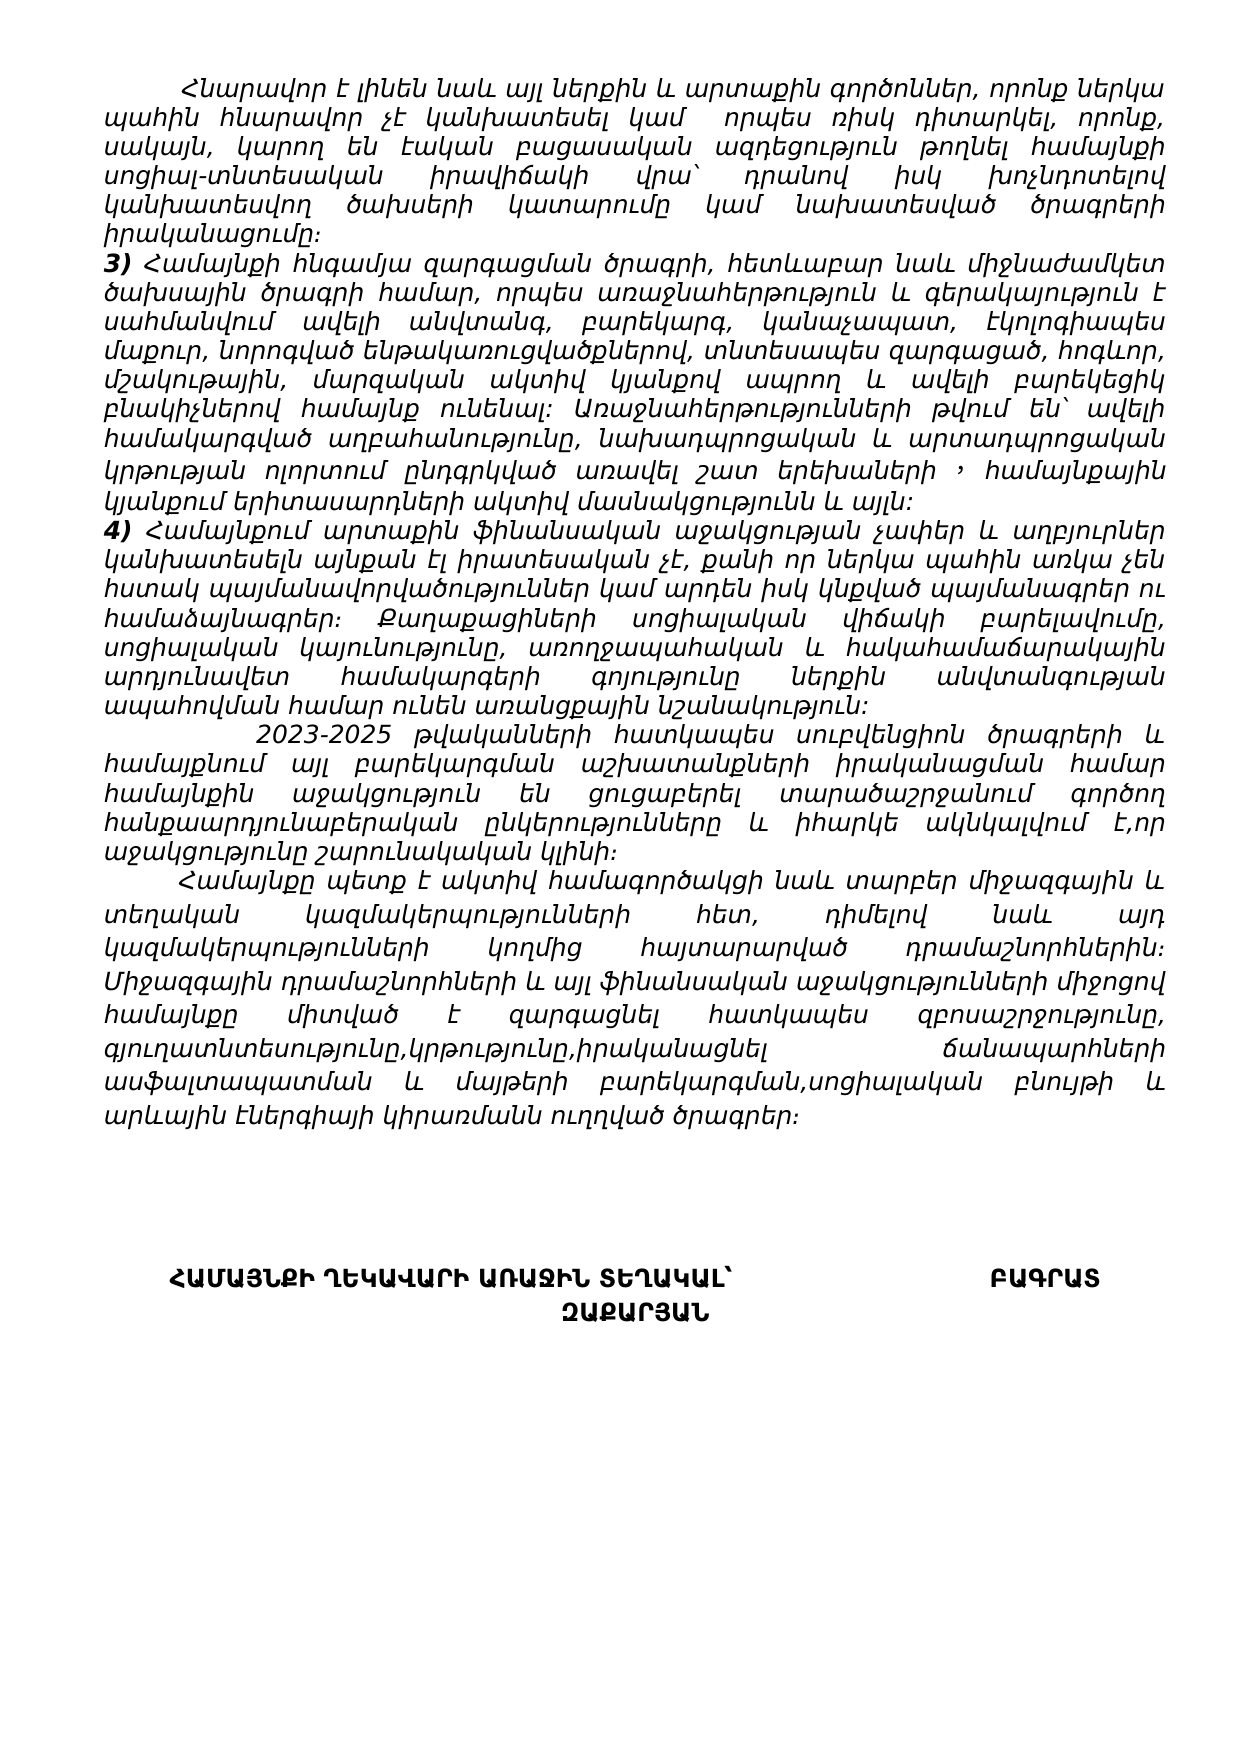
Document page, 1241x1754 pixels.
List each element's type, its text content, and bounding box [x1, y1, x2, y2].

text Համայնքը պետք է ակտիվ համագործակցի նաև տարբեր միջազգային և տեղական կազմակերպությունների հետ, դիմելով նաև այդ կազմակերպությունների կողմից հայտարարված դրամաշնորհներին։ Միջազգային դրամաշնորհների և այլ ֆինանսական աջակցությունների միջոցով համայնքը միտված է զարգացնել հատկապես զբոսաշրջությունը, գյուղատնտեսությունը,կրթությունը,իրականացնել ճանապարհների ասֆալտապատման և մայթերի բարեկարգման,սոցիալական բնույթի և արևային էներգիայի կիրառմանն ուղղված ծրագրեր։ [103, 866, 1167, 1130]
text 4) Համայնքում արտաքին ֆինանսական աջակցության չափեր և աղբյուրներ կանխատեսելն այնքան էլ իրատեսական չէ, քանի որ ներկա պահին առկա չեն հստակ պայմանավորվածություններ կամ արդեն իսկ կնքված պայմանագրեր ու համաձայնագրեր։ Քաղաքացիների սոցիալական վիճակի բարելավումը, սոցիալական կայունությունը, առողջապահական և հակահամաճարակային արդյունավետ համակարգերի գոյությունը ներքին անվտանգության ապահովման համար ունեն առանցքային նշանակություն: [103, 516, 1167, 720]
text ՀԱՄԱՅՆՔԻ ՂԵԿԱՎԱՐԻ ԱՌԱՋԻՆ ՏԵՂԱԿԱԼ՝ ԲԱԳՐԱՏ ԶԱՔԱՐՅԱՆ [103, 1264, 1167, 1327]
text 2023-2025 թվականների հատկապես սուբվենցիոն ծրագրերի և համայքնում այլ բարեկարգման աշխատանքների իրականացման համար համայնքին աջակցություն են ցուցաբերել տարածաշրջանում գործող հանքաարդյունաբերական ընկերությունները և իհարկե ակնկալվում է,որ աջակցությունը շարունակական կլինի։ [103, 720, 1167, 866]
list 3) Համայնքի հնգամյա զարգացման ծրագրի, հետևաբար նաև միջնաժամկետ ծախսային ծրագրի համար, որպես առաջնահերթություն և գերակայություն է սահմանվում ավելի անվտանգ, բարեկարգ, կանաչապատ, էկոլոգիապես մաքուր, նորոգված ենթակառուցվածքներով, տնտեսապես զարգացած, հոգևոր, մշակութային, մարզական ակտիվ կյանքով ապրող և ավելի բարեկեցիկ բնակիչներով համայնք ունենալ: Առաջնահերթությունների թվում են՝ ավելի համակարգված աղբահանությունը, նախադպրոցական և արտադպրոցական կրթության ոլորտում ընդգրկված առավել շատ երեխաների，համայնքային կյանքում երիտասարդների ակտիվ մասնակցությունն և այլն: [103, 249, 1167, 516]
text Հնարավոր է լինեն նաև այլ ներքին և արտաքին գործոններ, որոնք ներկա պահին հնարավոր չէ կանխատեսել կամ որպես ռիսկ դիտարկել, որոնք, սակայն, կարող են էական բացասական ազդեցություն թողնել համայնքի սոցիալ-տնտեսական իրավիճակի վրա՝ դրանով իսկ խոչնդոտելով կանխատեսվող ծախսերի կատարումը կամ նախատեսված ծրագրերի իրականացումը։ [103, 74, 1167, 249]
